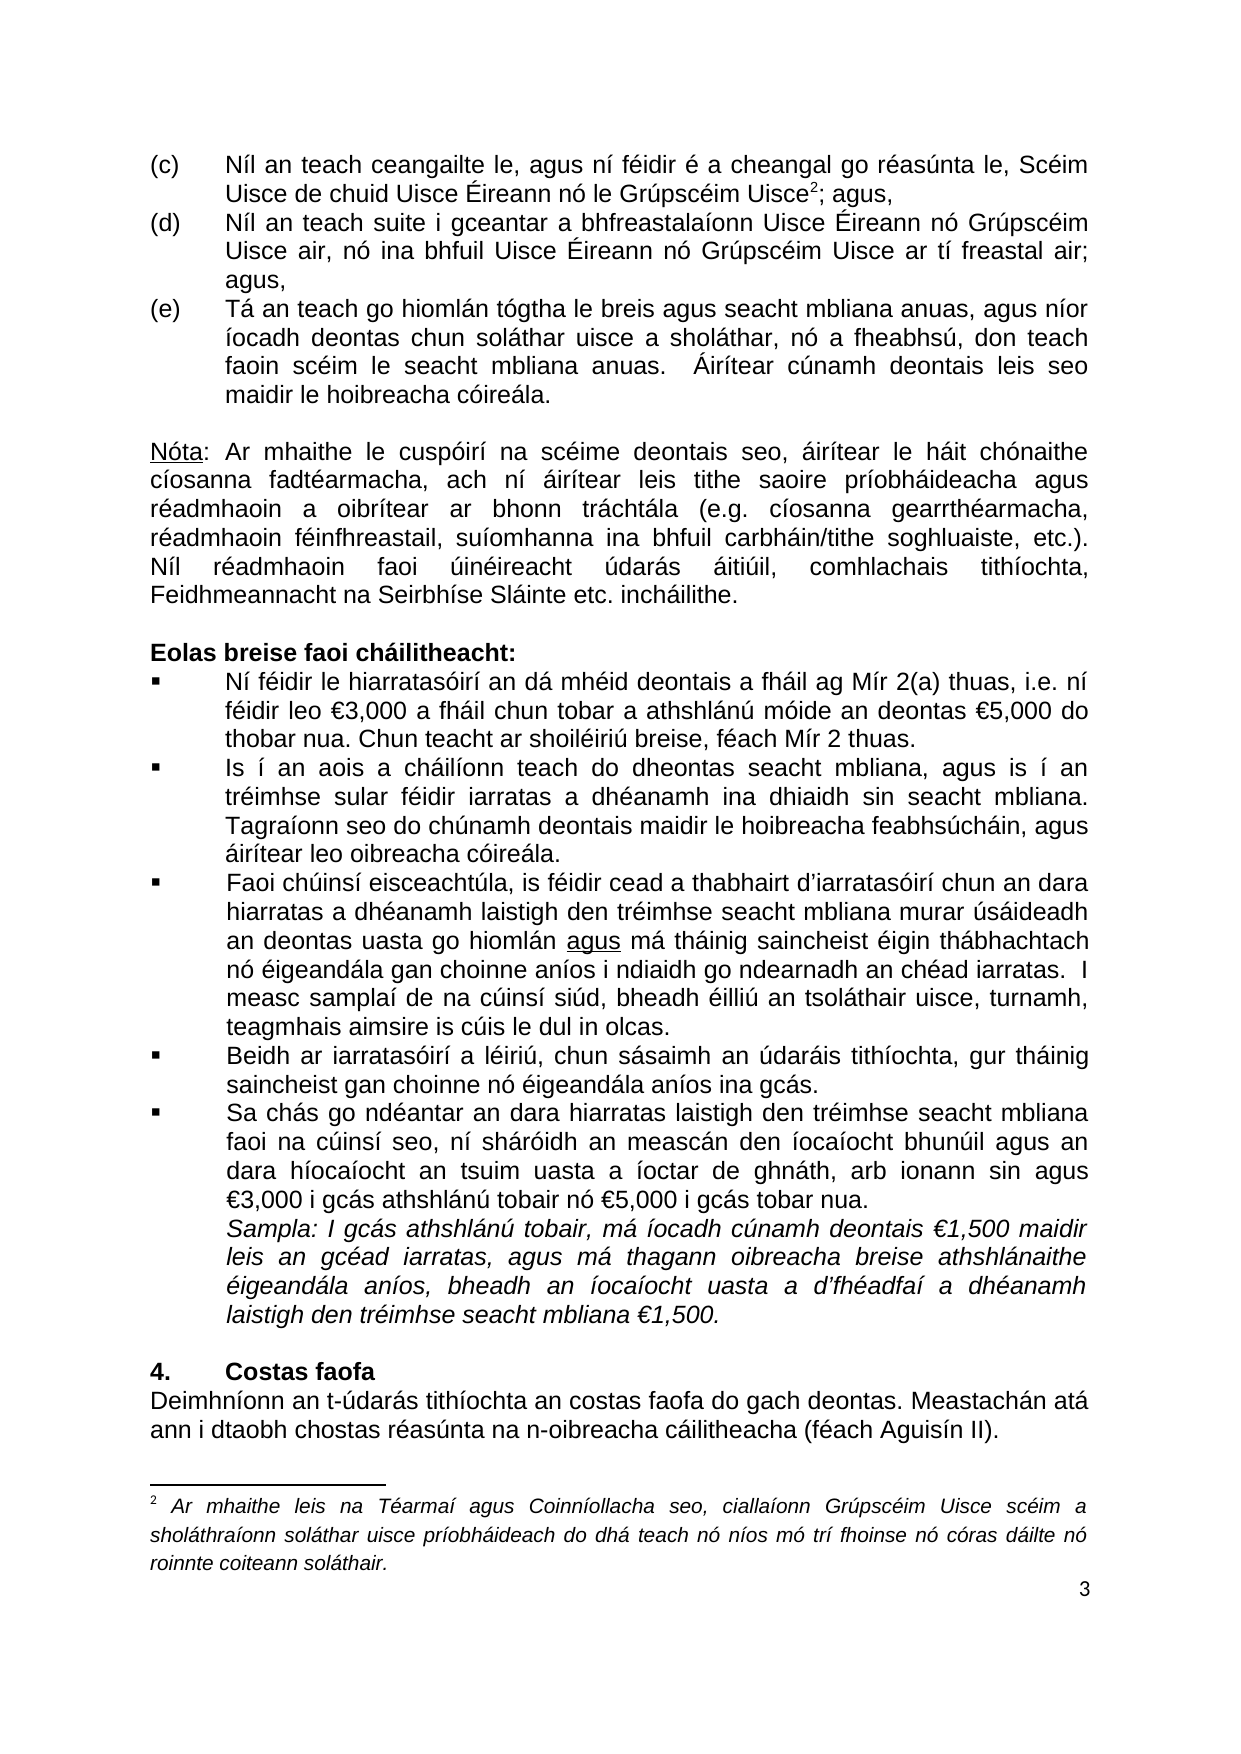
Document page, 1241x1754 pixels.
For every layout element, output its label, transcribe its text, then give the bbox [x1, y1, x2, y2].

list Faoi chúinsí eisceachtúla, is féidir cead a thabhairt d’iarratasóirí chun an dara hiarratas a dhéanamh laistigh den tréimhse seacht mbliana murar úsáideadh an deontas uasta go hiomlán agus má tháinig saincheist éigin thábhachtach nó éigeandála gan choinne aníos i ndiaidh go ndearnadh an chéad iarratas. I measc samplaí de na cúinsí siúd, bheadh éilliú an tsoláthair uisce, turnamh, teagmhais aimsire is cúis le dul in olcas. [150, 868, 1090, 1041]
text Eolas breise faoi cháilitheacht: [150, 638, 1090, 667]
text Deimhníonn an t-údarás tithíochta an costas faofa do gach deontas. Meastachán atá ann i dtaobh chostas réasúnta na n-oibreacha cáilitheacha (féach Aguisín II). [150, 1386, 1090, 1443]
list Ní féidir le hiarratasóirí an dá mhéid deontais a fháil ag Mír 2(a) thuas, i.e. ní féidir leo €3,000 a fháil chun tobar a athshlánú móide an deontas €5,000 do thobar nua. Chun teacht ar shoiléiriú breise, féach Mír 2 thuas. [150, 667, 1090, 753]
list Sa chás go ndéantar an dara hiarratas laistigh den tréimhse seacht mbliana faoi na cúinsí seo, ní sháróidh an meascán den íocaíocht bhunúil agus an dara híocaíocht an tsuim uasta a íoctar de ghnáth, arb ionann sin agus €3,000 i gcás athshlánú tobair nó €5,000 i gcás tobar nua. [150, 1098, 1090, 1213]
text Sampla: I gcás athshlánú tobair, má íocadh cúnamh deontais €1,500 maidir leis an gcéad iarratas, agus má thagann oibreacha breise athshlánaithe éigeandála aníos, bheadh an íocaíocht uasta a d’fhéadfaí a dhéanamh laistigh den tréimhse seacht mbliana €1,500. [226, 1213, 1090, 1328]
list Níl an teach ceangailte le, agus ní féidir é a cheangal go réasúnta le, Scéim Uisce de chuid Uisce Éireann nó le Grúpscéim Uisce; agus, [150, 150, 1090, 207]
list Níl an teach suite i gceantar a bhfreastalaíonn Uisce Éireann nó Grúpscéim Uisce air, nó ina bhfuil Uisce Éireann nó Grúpscéim Uisce ar tí freastal air; agus, [150, 207, 1090, 294]
text 4. Costas faofa [150, 1357, 1090, 1386]
text Nóta: Ar mhaithe le cuspóirí na scéime deontais seo, áirítear le háit chónaithe cíosanna fadtéarmacha, ach ní áirítear leis tithe saoire príobháideacha agus réadmhaoin a oibrítear ar bhonn tráchtála (e.g. cíosanna gearrthéarmacha, réadmhaoin féinfhreastail, suíomhanna ina bhfuil carbháin/tithe soghluaiste, etc.). Níl réadmhaoin faoi úinéireacht údarás áitiúil, comhlachais tithíochta, Feidhmeannacht na Seirbhíse Sláinte etc. incháilithe. [150, 437, 1090, 609]
list Tá an teach go hiomlán tógtha le breis agus seacht mbliana anuas, agus níor íocadh deontas chun soláthar uisce a sholáthar, nó a fheabhsú, don teach faoin scéim le seacht mbliana anuas. Áirítear cúnamh deontais leis seo maidir le hoibreacha cóireála. [150, 294, 1090, 409]
list Beidh ar iarratasóirí a léiriú, chun sásaimh an údaráis tithíochta, gur tháinig saincheist gan choinne nó éigeandála aníos ina gcás. [150, 1041, 1090, 1098]
list Is í an aois a cháilíonn teach do dheontas seacht mbliana, agus is í an tréimhse sular féidir iarratas a dhéanamh ina dhiaidh sin seacht mbliana. Tagraíonn seo do chúnamh deontais maidir le hoibreacha feabhsúcháin, agus áirítear leo oibreacha cóireála. [150, 753, 1090, 868]
